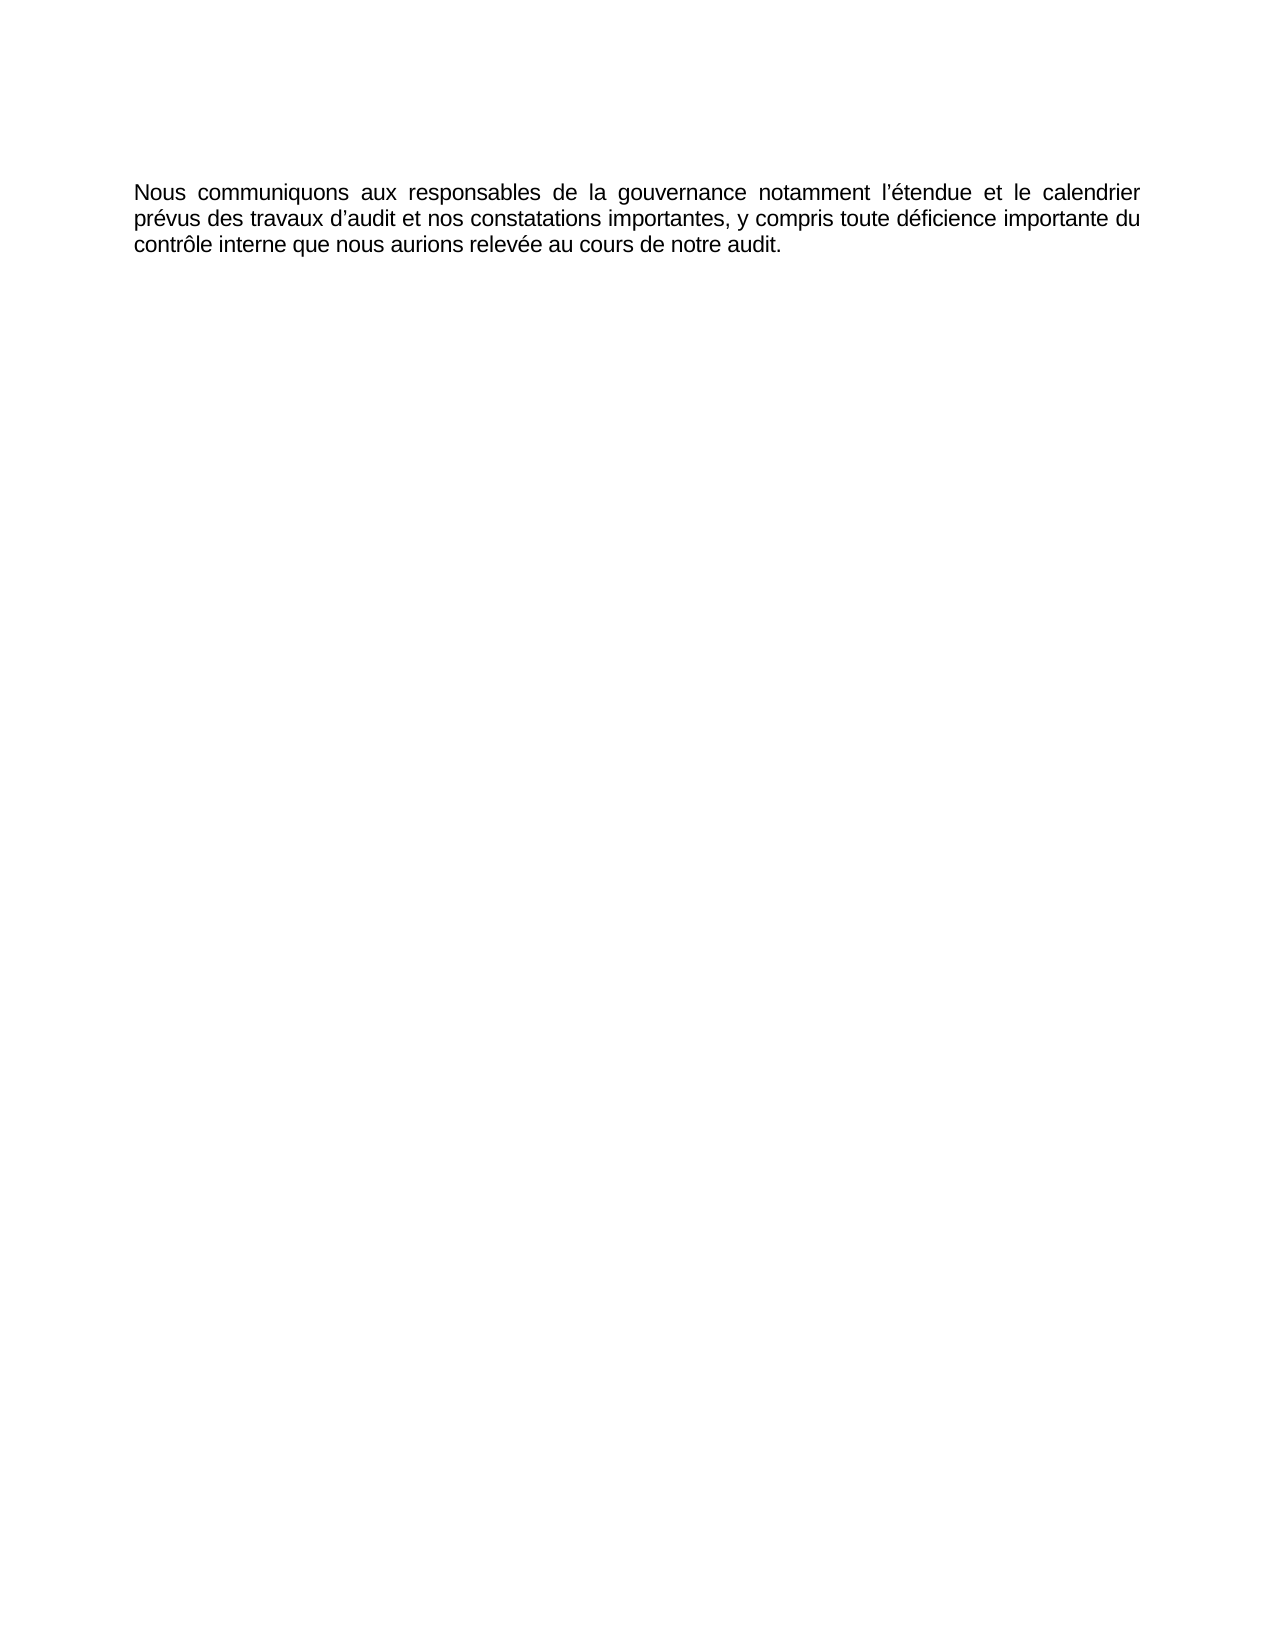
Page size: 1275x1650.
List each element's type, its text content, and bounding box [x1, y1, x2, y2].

text Nous communiquons aux responsables de la gouvernance notamment l’étendue et le calendrier prévus des travaux d’audit et nos constatations importantes, y compris toute déficience importante du contrôle interne que nous aurions relevée au cours de notre audit. [133, 179, 1142, 258]
